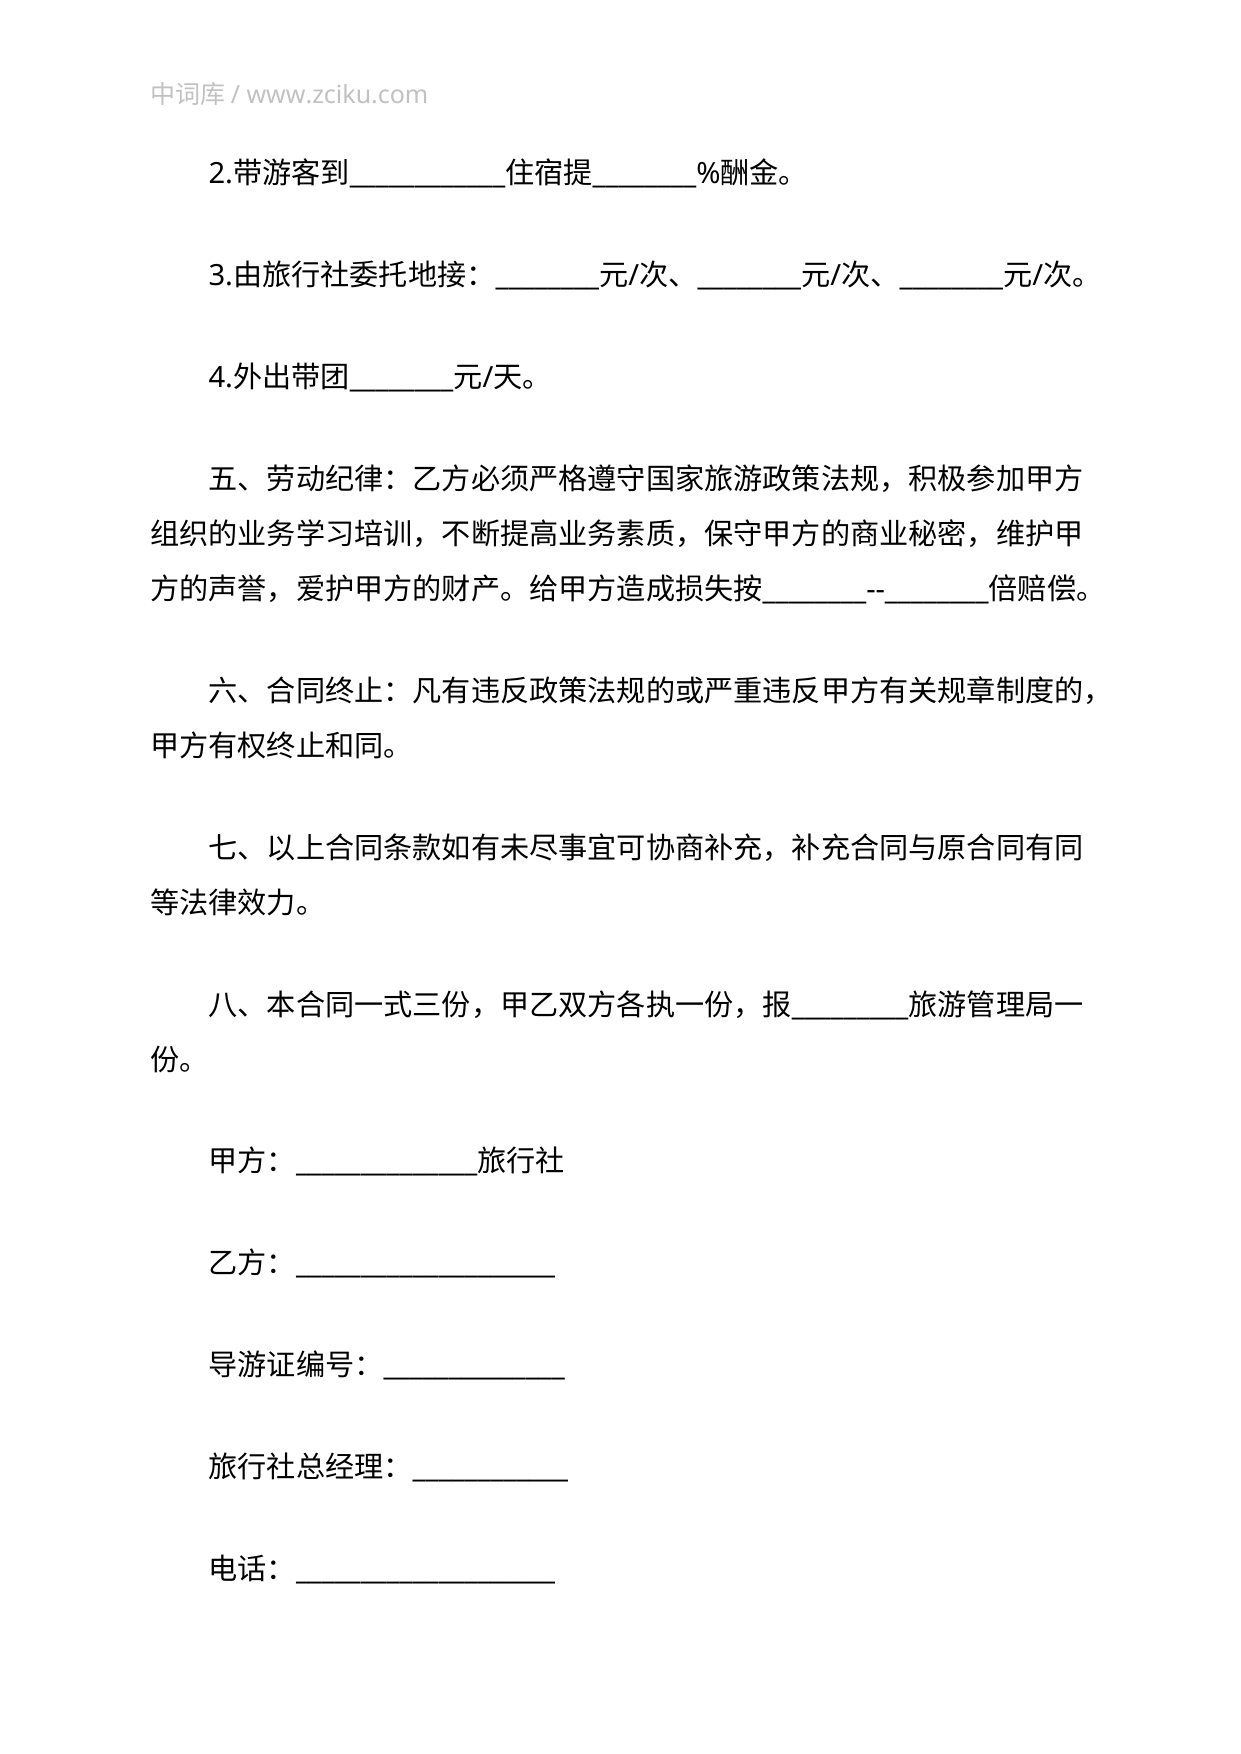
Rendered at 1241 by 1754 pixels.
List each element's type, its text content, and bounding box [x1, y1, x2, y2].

text 六、合同终止：凡有违反政策法规的或严重违反甲方有关规章制度的，甲方有权终止和同。 [150, 668, 1090, 765]
text 3.由旅行社委托地接：________元/次、________元/次、________元/次。 [150, 252, 1090, 294]
text 旅行社总经理：____________ [150, 1444, 1090, 1486]
text 八、本合同一式三份，甲乙双方各执一份，报_________旅游管理局一份。 [150, 981, 1090, 1078]
text 4.外出带团________元/天。 [150, 354, 1090, 396]
text 甲方：______________旅行社 [150, 1138, 1090, 1180]
text 七、以上合同条款如有未尽事宜可协商补充，补充合同与原合同有同等法律效力。 [150, 824, 1090, 922]
text 电话：____________________ [150, 1546, 1090, 1588]
text 导游证编号：______________ [150, 1342, 1090, 1384]
text 五、劳动纪律：乙方必须严格遵守国家旅游政策法规，积极参加甲方组织的业务学习培训，不断提高业务素质，保守甲方的商业秘密，维护甲方的声誉，爱护甲方的财产。给甲方造成损失按________--________倍赔偿。 [150, 456, 1090, 608]
text 2.带游客到____________住宿提________%酬金。 [150, 150, 1090, 192]
text 乙方：____________________ [150, 1240, 1090, 1282]
